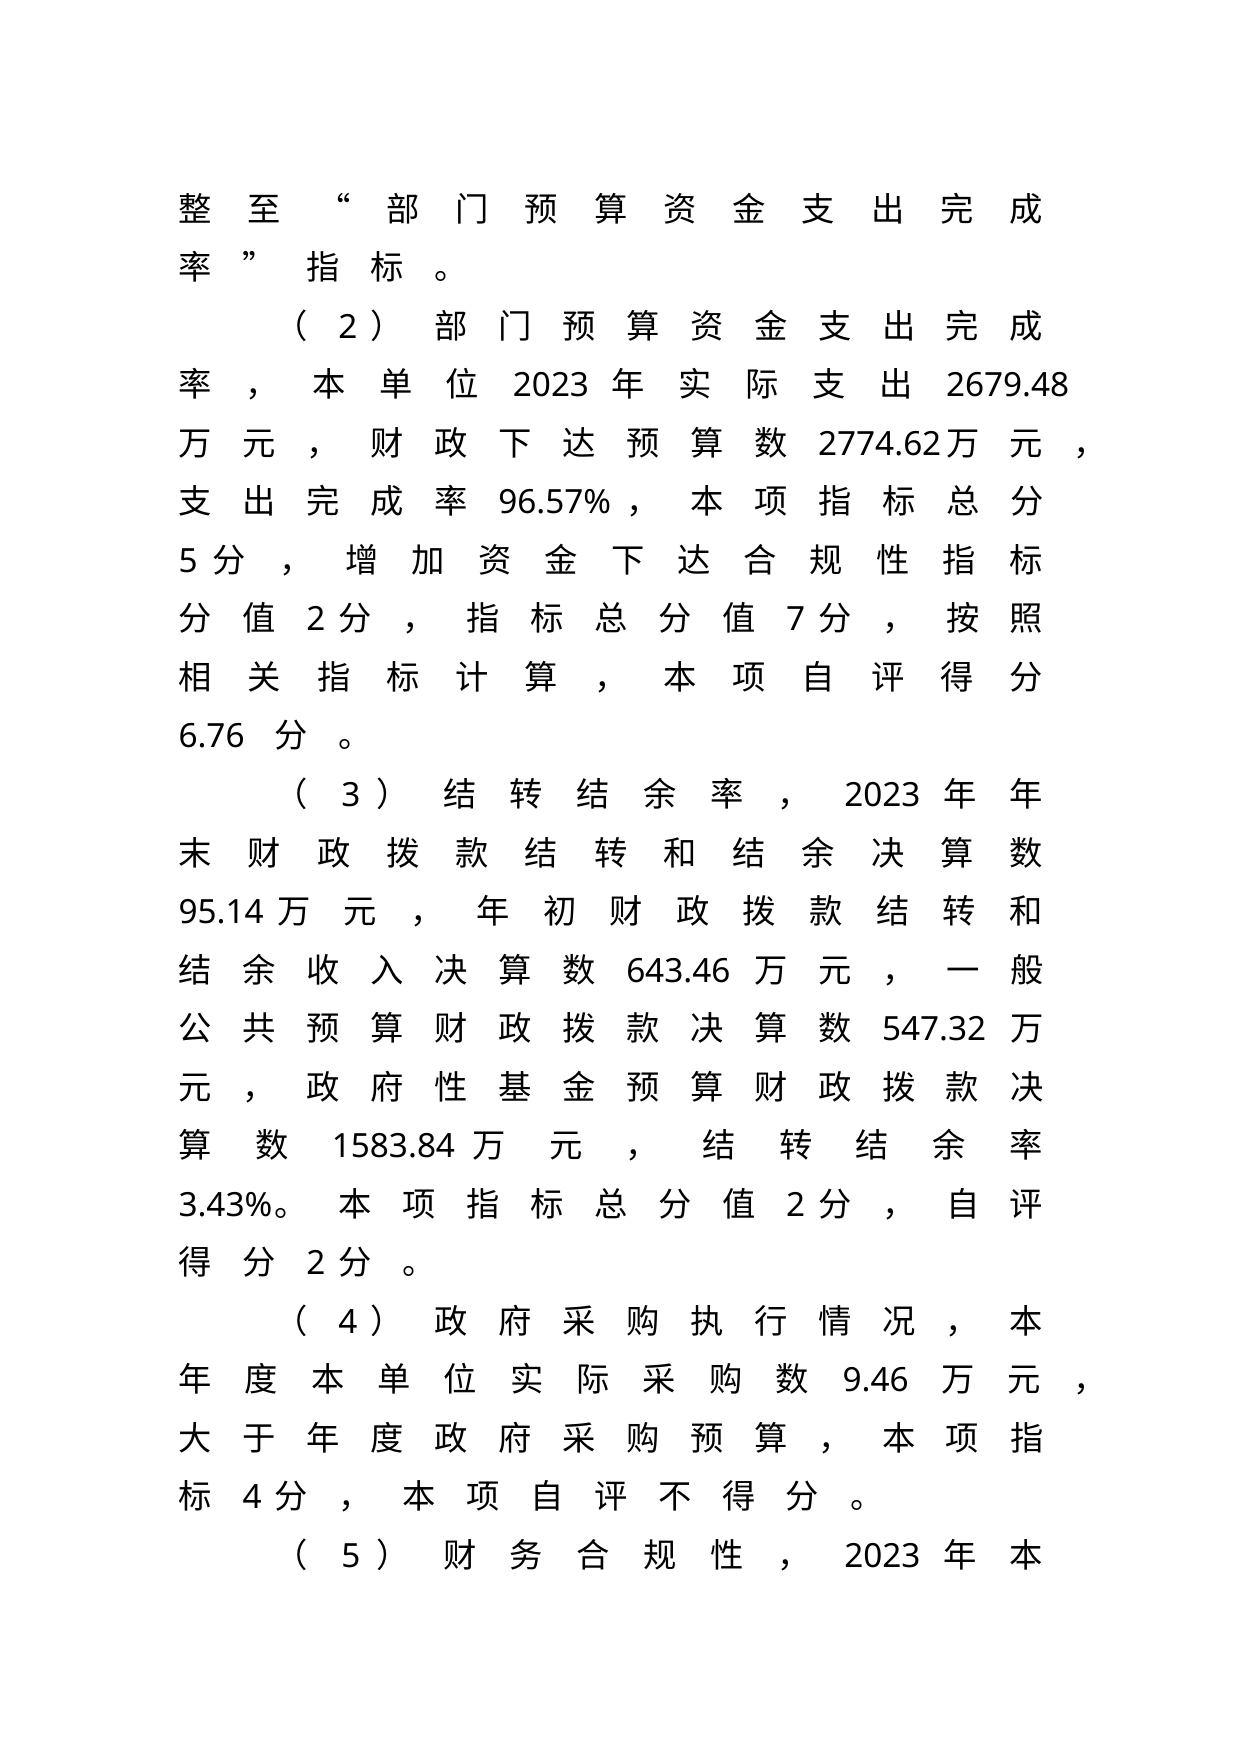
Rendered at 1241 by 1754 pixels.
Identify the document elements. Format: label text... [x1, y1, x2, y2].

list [178, 177, 1074, 294]
text （2）部门预算资金支出完成率，本单位2023年实际支出2679.48万元，财政下达预算数2774.62万元，支出完成率96.57%，本项指标总分5分，增加资金下达合规性指标分值2分，指标总分值7分，按照相关指标计算，本项自评得分6.76分。 [178, 294, 1074, 763]
list （3）结转结余率，2023年年末财政拨款结转和结余决算数95.14万元，年初财政拨款结转和结余收入决算数643.46万元，一般公共预算财政拨款决算数547.32万元，政府性基金预算财政拨款决算数1583.84万元，结转结余率3.43%。本项指标总分值2分，自评得分2分。 [178, 763, 1074, 1290]
text （4）政府采购执行情况，本年度本单位实际采购数9.46万元，大于年度政府采购预算，本项指标4分，本项自评不得分。 [178, 1290, 1074, 1524]
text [178, 1524, 1074, 1582]
